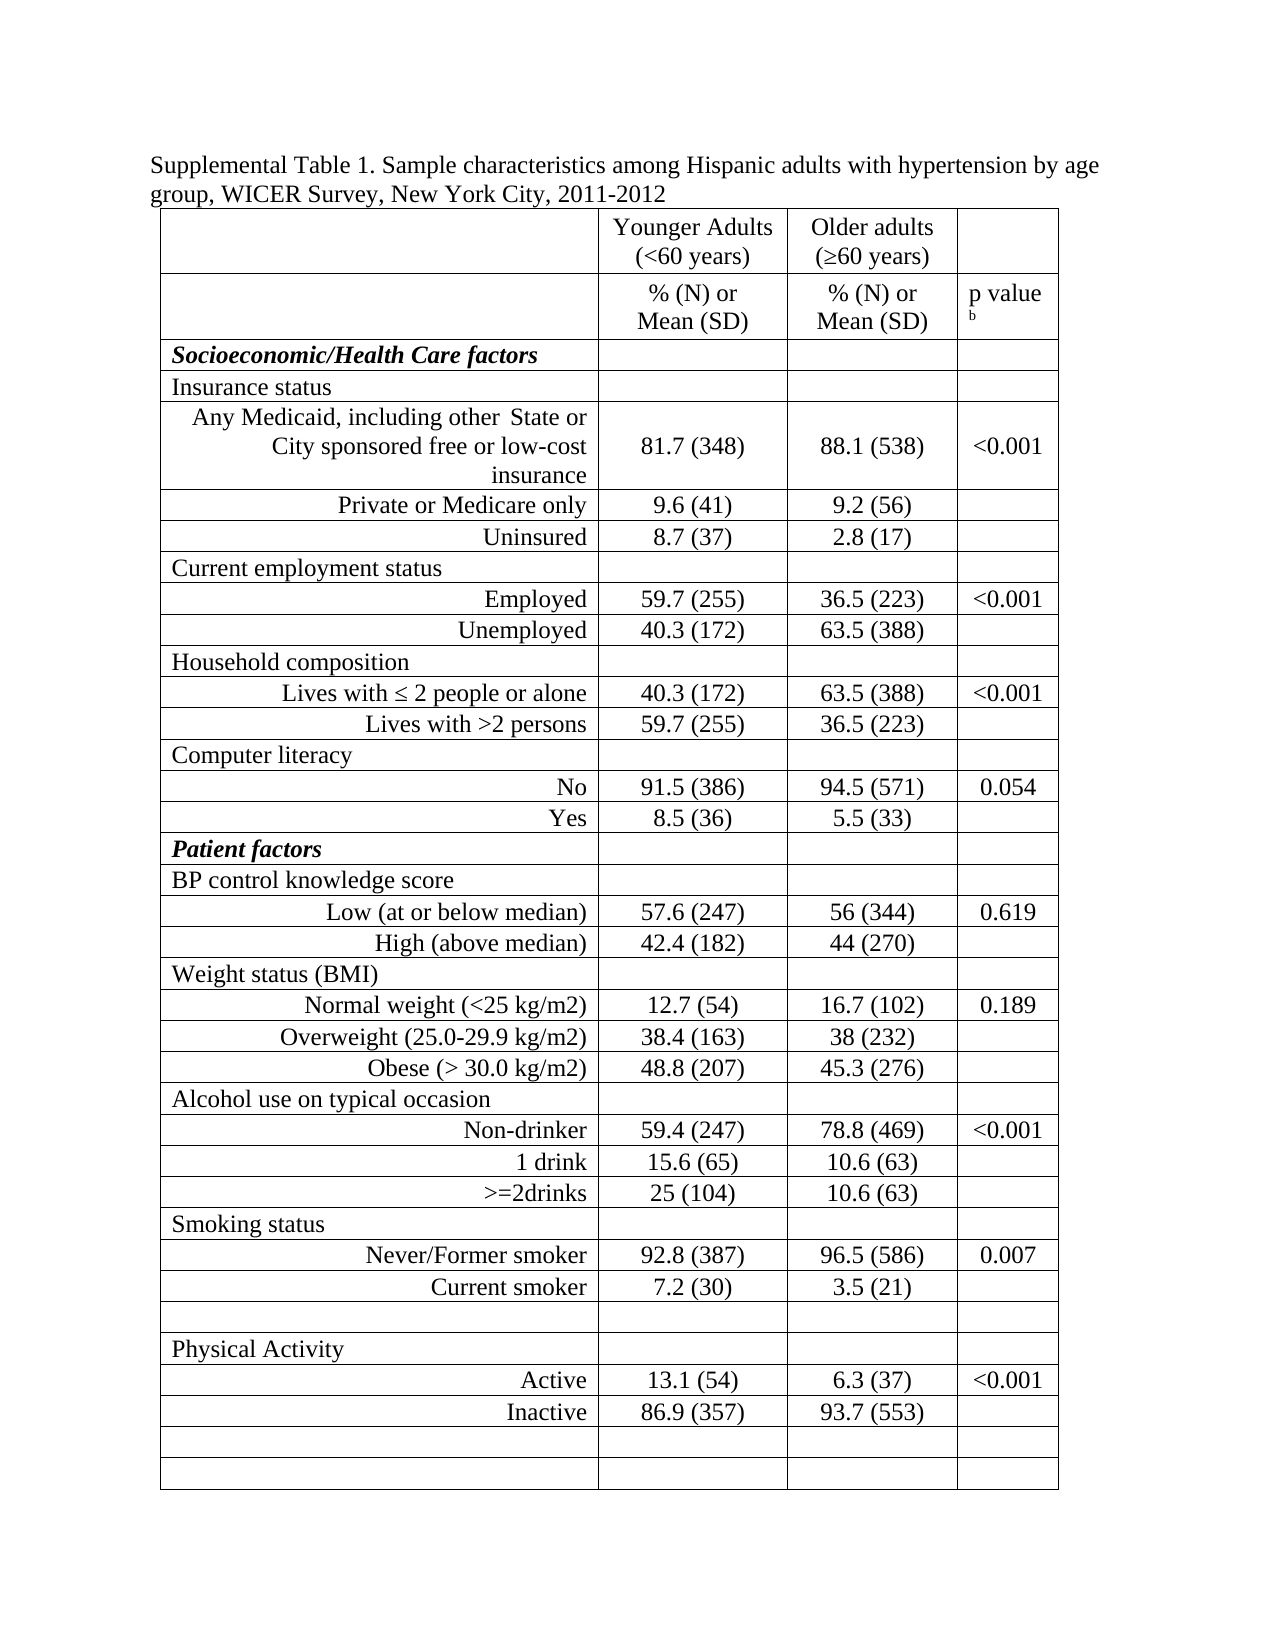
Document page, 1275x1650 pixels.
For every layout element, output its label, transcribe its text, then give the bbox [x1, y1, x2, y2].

table_cell >=2drinks [161, 1177, 598, 1207]
table_cell 8.7 (37) [599, 521, 787, 551]
table_cell [958, 1458, 1058, 1488]
table_cell [958, 1302, 1058, 1332]
table_cell Computer literacy [161, 740, 598, 770]
table_cell [788, 1458, 957, 1488]
table_cell 9.6 (41) [599, 490, 787, 520]
table_cell [958, 958, 1058, 988]
table_cell [599, 371, 787, 401]
table_cell [788, 1208, 957, 1238]
table_cell [958, 1333, 1058, 1363]
table_cell [599, 833, 787, 863]
table_cell 59.7 (255) [599, 583, 787, 613]
table_cell 44 (270) [788, 927, 957, 957]
table_cell Lives with >2 persons [161, 708, 598, 738]
table_cell 1 drink [161, 1146, 598, 1176]
table_cell [958, 552, 1058, 582]
table_cell <0.001 [958, 677, 1058, 707]
table_cell [958, 1208, 1058, 1238]
table_cell [599, 1083, 787, 1113]
table_cell 42.4 (182) [599, 927, 787, 957]
table_cell [599, 552, 787, 582]
table_cell 36.5 (223) [788, 708, 957, 738]
table_cell Any Medicaid, including other State or City sponsored free or low-cost insurance [161, 402, 598, 488]
table_cell [788, 958, 957, 988]
table_cell [788, 1083, 957, 1113]
table_cell [599, 958, 787, 988]
table_cell Active [161, 1365, 598, 1395]
table_cell Inactive [161, 1396, 598, 1426]
table_cell [958, 490, 1058, 520]
table_cell 63.5 (388) [788, 615, 957, 645]
table_cell [958, 1396, 1058, 1426]
table_cell 9.2 (56) [788, 490, 957, 520]
table_cell % (N) or Mean (SD) [788, 274, 957, 339]
table_cell [958, 646, 1058, 676]
table_cell [599, 1458, 787, 1488]
table_cell 56 (344) [788, 896, 957, 926]
table_cell [788, 1302, 957, 1332]
table_cell Lives with ≤ 2 people or alone [161, 677, 598, 707]
table_cell 10.6 (63) [788, 1146, 957, 1176]
table_cell BP control knowledge score [161, 865, 598, 895]
table_cell 5.5 (33) [788, 802, 957, 832]
table_cell 0.619 [958, 896, 1058, 926]
table_cell [599, 1302, 787, 1332]
table_cell [958, 1083, 1058, 1113]
table_cell Socioeconomic/Health Care factors [161, 340, 598, 370]
table_cell [958, 927, 1058, 957]
table_cell [958, 1271, 1058, 1301]
table_cell 2.8 (17) [788, 521, 957, 551]
table_cell 0.189 [958, 990, 1058, 1020]
table_cell [599, 646, 787, 676]
table_cell [958, 1052, 1058, 1082]
table_cell 45.3 (276) [788, 1052, 957, 1082]
table_cell Current smoker [161, 1271, 598, 1301]
table_cell Normal weight (<25 kg/m2) [161, 990, 598, 1020]
table_cell 91.5 (386) [599, 771, 787, 801]
table_cell Current employment status [161, 552, 598, 582]
table_header [161, 209, 598, 273]
table_cell [958, 615, 1058, 645]
table_cell % (N) or Mean (SD) [599, 274, 787, 339]
table_cell [958, 740, 1058, 770]
table_cell 92.8 (387) [599, 1240, 787, 1270]
table_cell [788, 340, 957, 370]
table_cell Private or Medicare only [161, 490, 598, 520]
table_cell [958, 865, 1058, 895]
table_cell 3.5 (21) [788, 1271, 957, 1301]
table_cell [788, 552, 957, 582]
table_cell 81.7 (348) [599, 402, 787, 488]
table_cell [161, 274, 598, 339]
table_cell 0.054 [958, 771, 1058, 801]
table_cell [958, 1146, 1058, 1176]
table_header [958, 209, 1058, 273]
table_cell 13.1 (54) [599, 1365, 787, 1395]
table_cell 0.007 [958, 1240, 1058, 1270]
table_cell Physical Activity [161, 1333, 598, 1363]
table_cell 63.5 (388) [788, 677, 957, 707]
table_cell [599, 1333, 787, 1363]
table_cell 48.8 (207) [599, 1052, 787, 1082]
table_cell Unemployed [161, 615, 598, 645]
table_cell [788, 1333, 957, 1363]
table_cell [958, 521, 1058, 551]
table_header Younger Adults (<60 years) [599, 209, 787, 273]
table_cell 7.2 (30) [599, 1271, 787, 1301]
table_cell 16.7 (102) [788, 990, 957, 1020]
table_cell 93.7 (553) [788, 1396, 957, 1426]
table_cell [788, 740, 957, 770]
table_cell High (above median) [161, 927, 598, 957]
table_cell Weight status (BMI) [161, 958, 598, 988]
table_cell 57.6 (247) [599, 896, 787, 926]
table_cell [958, 1427, 1058, 1457]
table_cell Alcohol use on typical occasion [161, 1083, 598, 1113]
table_header Older adults (≥60 years) [788, 209, 957, 273]
table_cell 38.4 (163) [599, 1021, 787, 1051]
table_cell 38 (232) [788, 1021, 957, 1051]
table_cell [788, 865, 957, 895]
table_cell No [161, 771, 598, 801]
table_cell Never/Former smoker [161, 1240, 598, 1270]
table_cell [788, 1427, 957, 1457]
table_cell 6.3 (37) [788, 1365, 957, 1395]
table_cell 78.8 (469) [788, 1115, 957, 1145]
table_cell Insurance status [161, 371, 598, 401]
table_cell 59.4 (247) [599, 1115, 787, 1145]
table_cell 40.3 (172) [599, 677, 787, 707]
table_cell Low (at or below median) [161, 896, 598, 926]
table_cell Patient factors [161, 833, 598, 863]
table_cell [161, 1302, 598, 1332]
table_cell 36.5 (223) [788, 583, 957, 613]
table_cell [788, 646, 957, 676]
table_cell 8.5 (36) [599, 802, 787, 832]
table_cell <0.001 [958, 402, 1058, 488]
table_cell 88.1 (538) [788, 402, 957, 488]
table_cell [599, 1427, 787, 1457]
table_cell [958, 1177, 1058, 1207]
table_cell [958, 1021, 1058, 1051]
text Supplemental Table 1. Sample characteristics among Hispanic adults with hypertension by age group, WICER Survey, New York City, 2011-2012 [150, 150, 1125, 207]
table_cell [788, 833, 957, 863]
table_cell <0.001 [958, 1115, 1058, 1145]
table_cell 15.6 (65) [599, 1146, 787, 1176]
table_cell <0.001 [958, 1365, 1058, 1395]
table_cell [161, 1427, 598, 1457]
table_cell Non-drinker [161, 1115, 598, 1145]
table_cell [599, 1208, 787, 1238]
table_cell 59.7 (255) [599, 708, 787, 738]
table_cell [958, 802, 1058, 832]
table_cell [958, 371, 1058, 401]
table_cell Employed [161, 583, 598, 613]
table_cell 96.5 (586) [788, 1240, 957, 1270]
table_cell Yes [161, 802, 598, 832]
table_cell Obese (> 30.0 kg/m2) [161, 1052, 598, 1082]
table_cell Smoking status [161, 1208, 598, 1238]
table_cell [599, 340, 787, 370]
table_cell Overweight (25.0-29.9 kg/m2) [161, 1021, 598, 1051]
table_cell [161, 1458, 598, 1488]
table_cell [599, 740, 787, 770]
table_cell p value b [958, 274, 1058, 339]
table_cell [958, 708, 1058, 738]
table_cell 25 (104) [599, 1177, 787, 1207]
table_cell <0.001 [958, 583, 1058, 613]
table_cell 10.6 (63) [788, 1177, 957, 1207]
table_cell [599, 865, 787, 895]
table_cell [958, 340, 1058, 370]
table_cell Uninsured [161, 521, 598, 551]
table_cell 12.7 (54) [599, 990, 787, 1020]
table_cell 40.3 (172) [599, 615, 787, 645]
table_cell [958, 833, 1058, 863]
table_cell 94.5 (571) [788, 771, 957, 801]
table_cell [788, 371, 957, 401]
table_cell 86.9 (357) [599, 1396, 787, 1426]
table_cell Household composition [161, 646, 598, 676]
